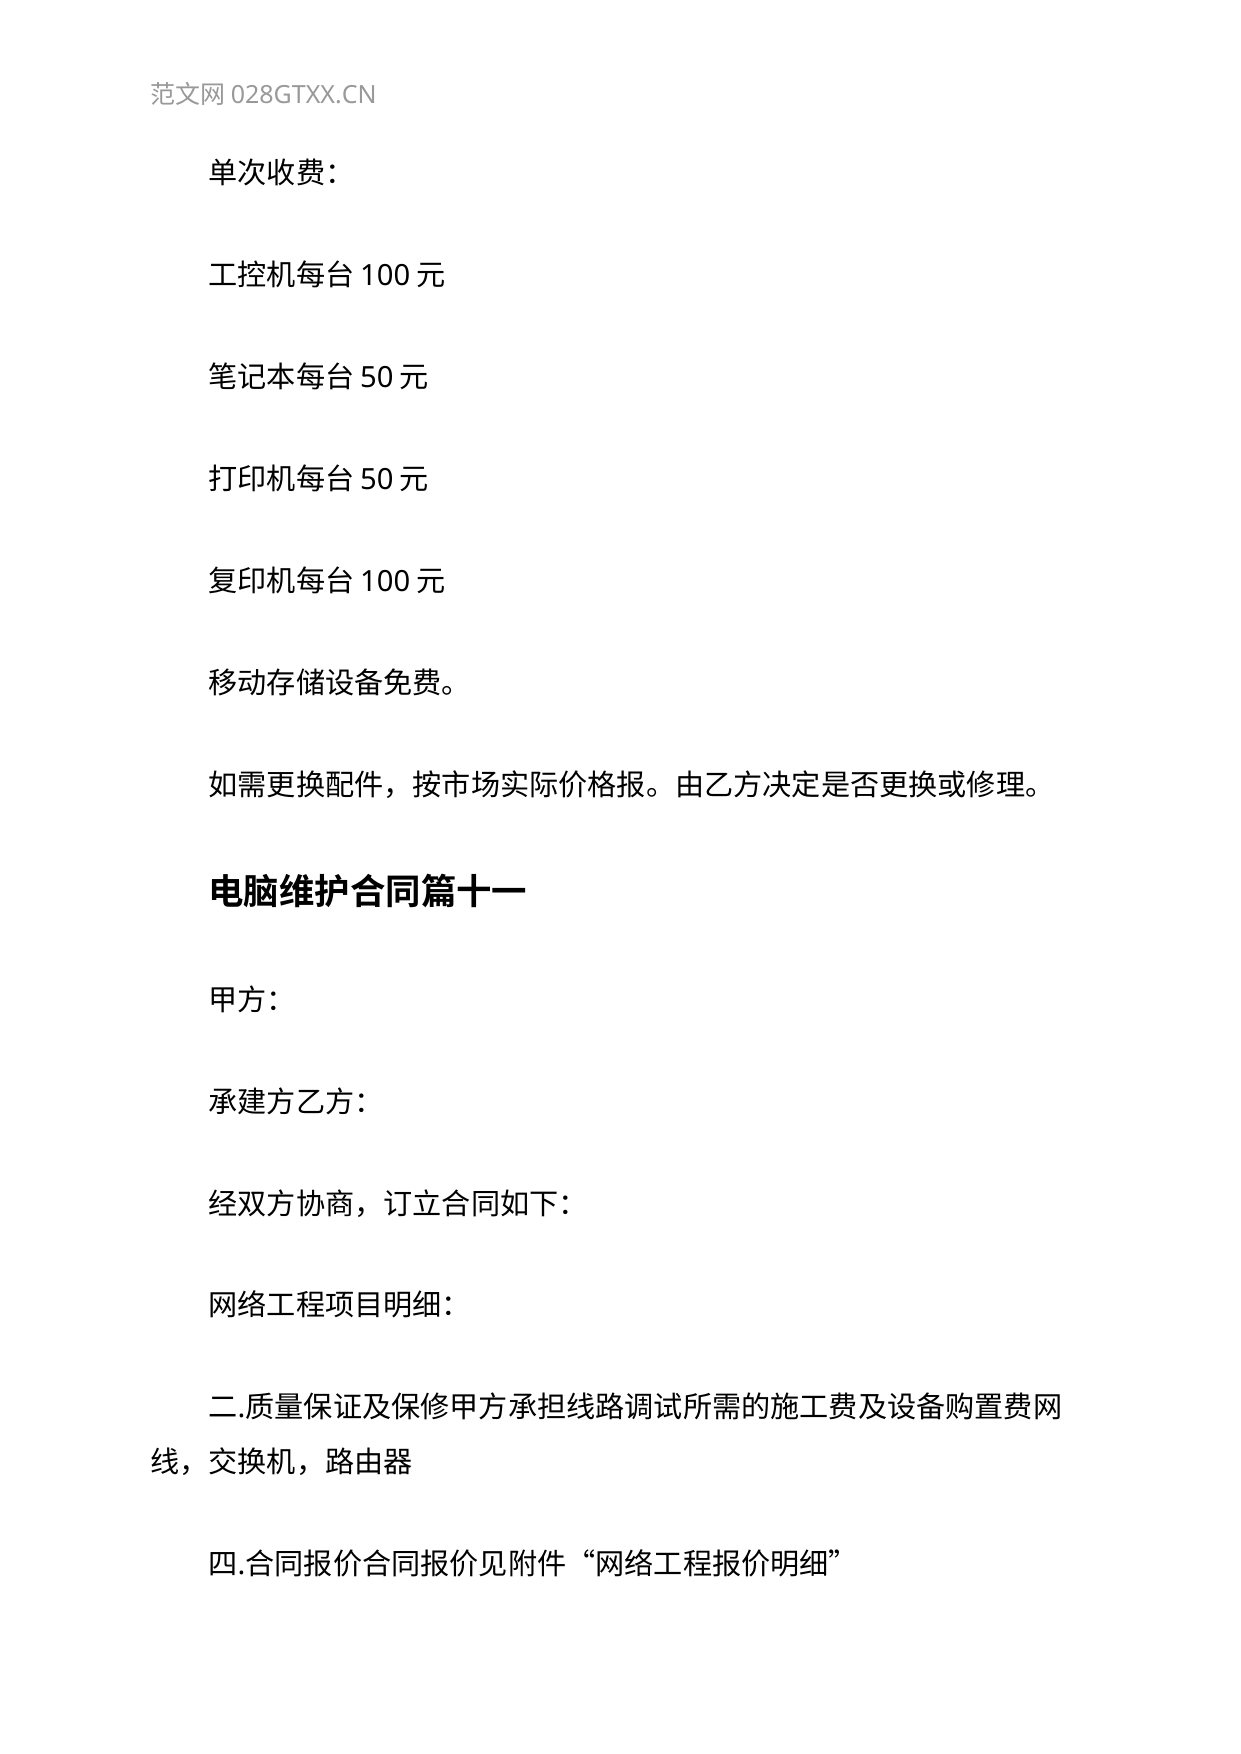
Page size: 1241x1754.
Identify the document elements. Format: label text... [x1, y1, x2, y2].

text 甲方： [150, 977, 1090, 1019]
text 如需更换配件，按市场实际价格报。由乙方决定是否更换或修理。 [150, 761, 1090, 804]
text 网络工程项目明细： [150, 1282, 1090, 1324]
text 笔记本每台50元 [150, 354, 1090, 396]
text 单次收费： [150, 150, 1090, 192]
text 二.质量保证及保修甲方承担线路调试所需的施工费及设备购置费网线，交换机，路由器 [150, 1384, 1090, 1481]
text 四.合同报价合同报价见附件“网络工程报价明细” [150, 1541, 1090, 1583]
text 经双方协商，订立合同如下： [150, 1180, 1090, 1222]
text 工控机每台100元 [150, 252, 1090, 294]
text 移动存储设备免费。 [150, 660, 1090, 702]
text 打印机每台50元 [150, 456, 1090, 498]
text 承建方乙方： [150, 1078, 1090, 1121]
text 电脑维护合同篇十一 [150, 863, 1090, 914]
text 复印机每台100元 [150, 558, 1090, 600]
